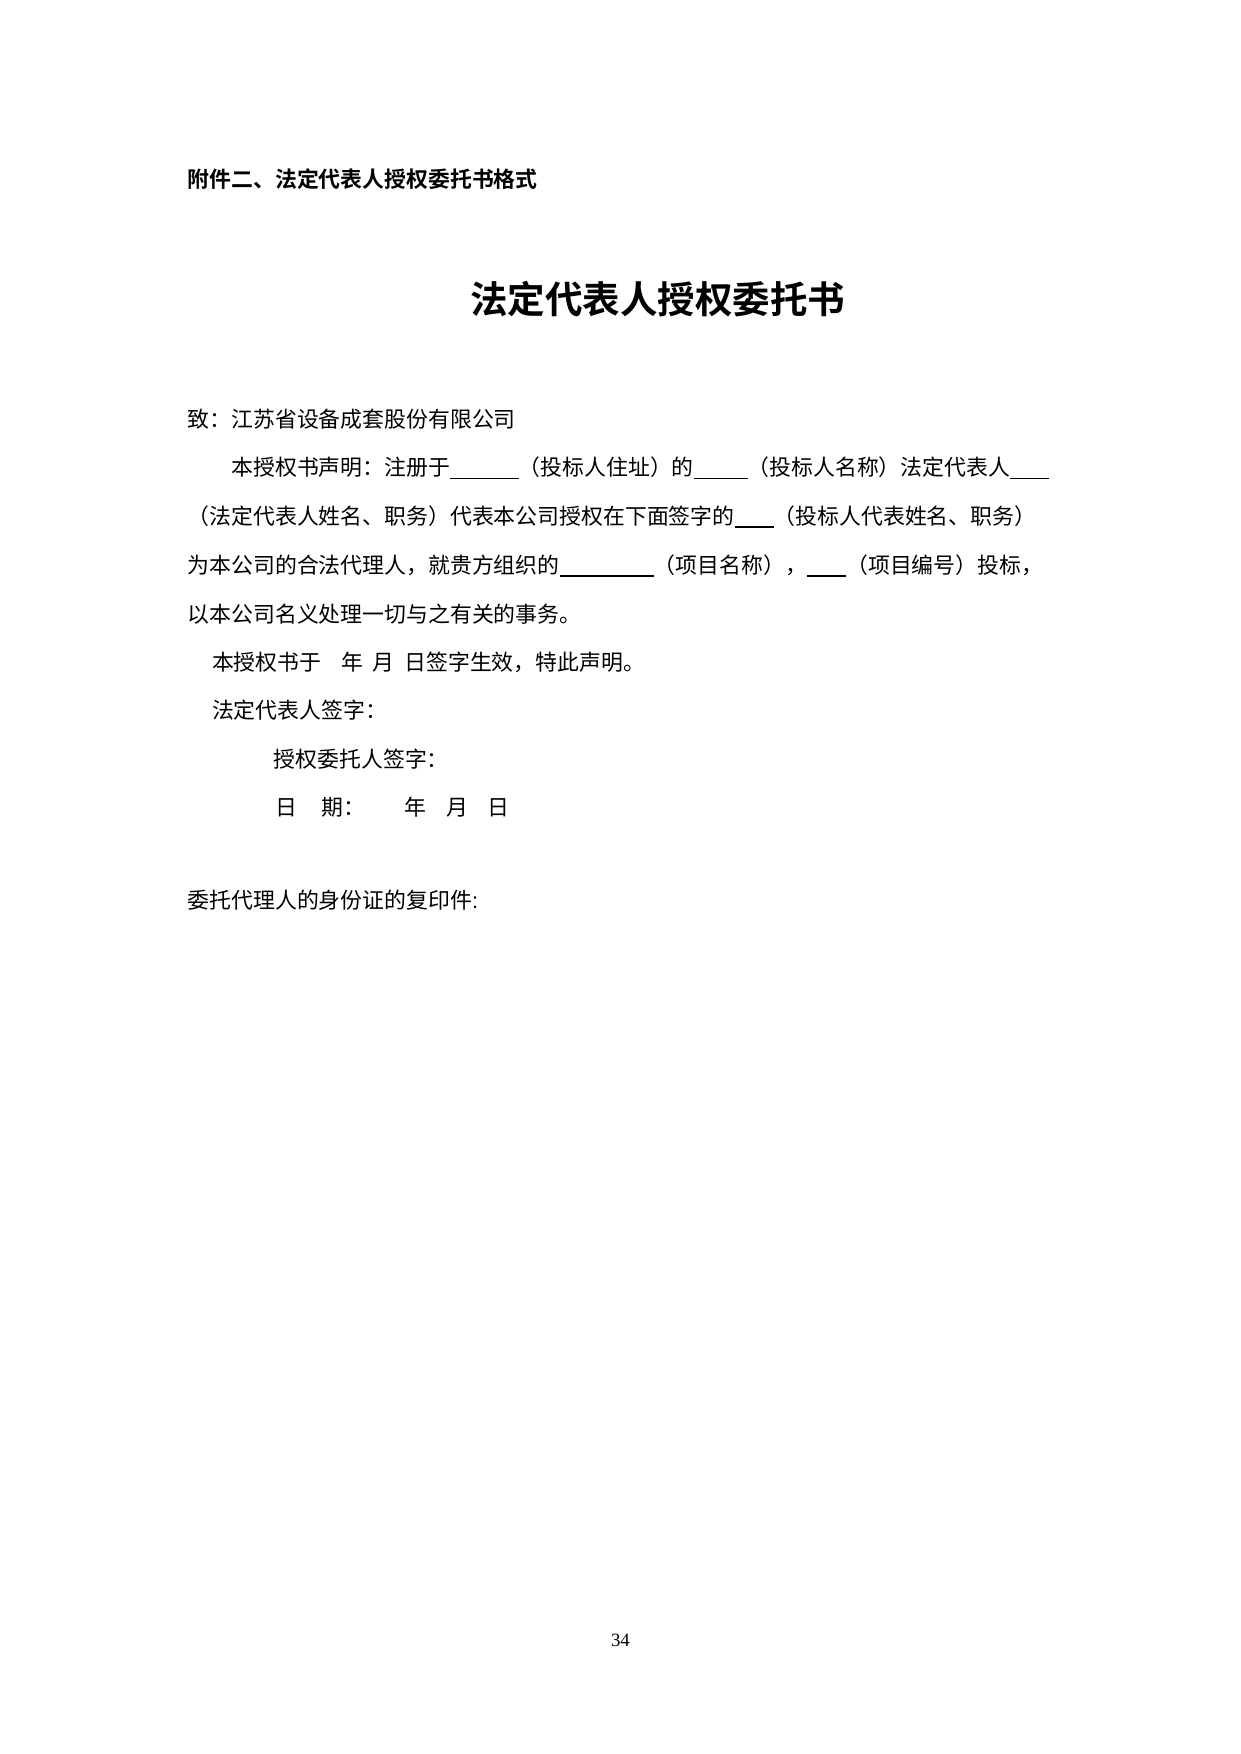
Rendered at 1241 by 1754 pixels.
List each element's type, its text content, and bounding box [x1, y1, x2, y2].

text 本授权书声明：注册于 （投标人住址）的 （投标人名称）法定代表人 （法定代表人姓名、职务）代表本公司授权在下面签字的 （投标人代表姓名、职务）为本公司的合法代理人，就贵方组织的 （项目名称）， （项目编号）投标，以本公司名义处理一切与之有关的事务。 [187, 450, 1053, 629]
text 委托代理人的身份证的复印件: [187, 883, 1053, 915]
text 授权委托人签字： [187, 741, 1053, 774]
text 法定代表人授权委托书 [187, 264, 1053, 329]
text 法定代表人签字： [187, 693, 1053, 725]
text 致：江苏省设备成套股份有限公司 [187, 402, 1053, 434]
text 本授权书于 年 月 日签字生效，特此声明。 [187, 644, 1053, 677]
text 附件二、法定代表人授权委托书格式 [187, 162, 1053, 194]
text 日 期： 年 月 日 [187, 789, 1053, 822]
